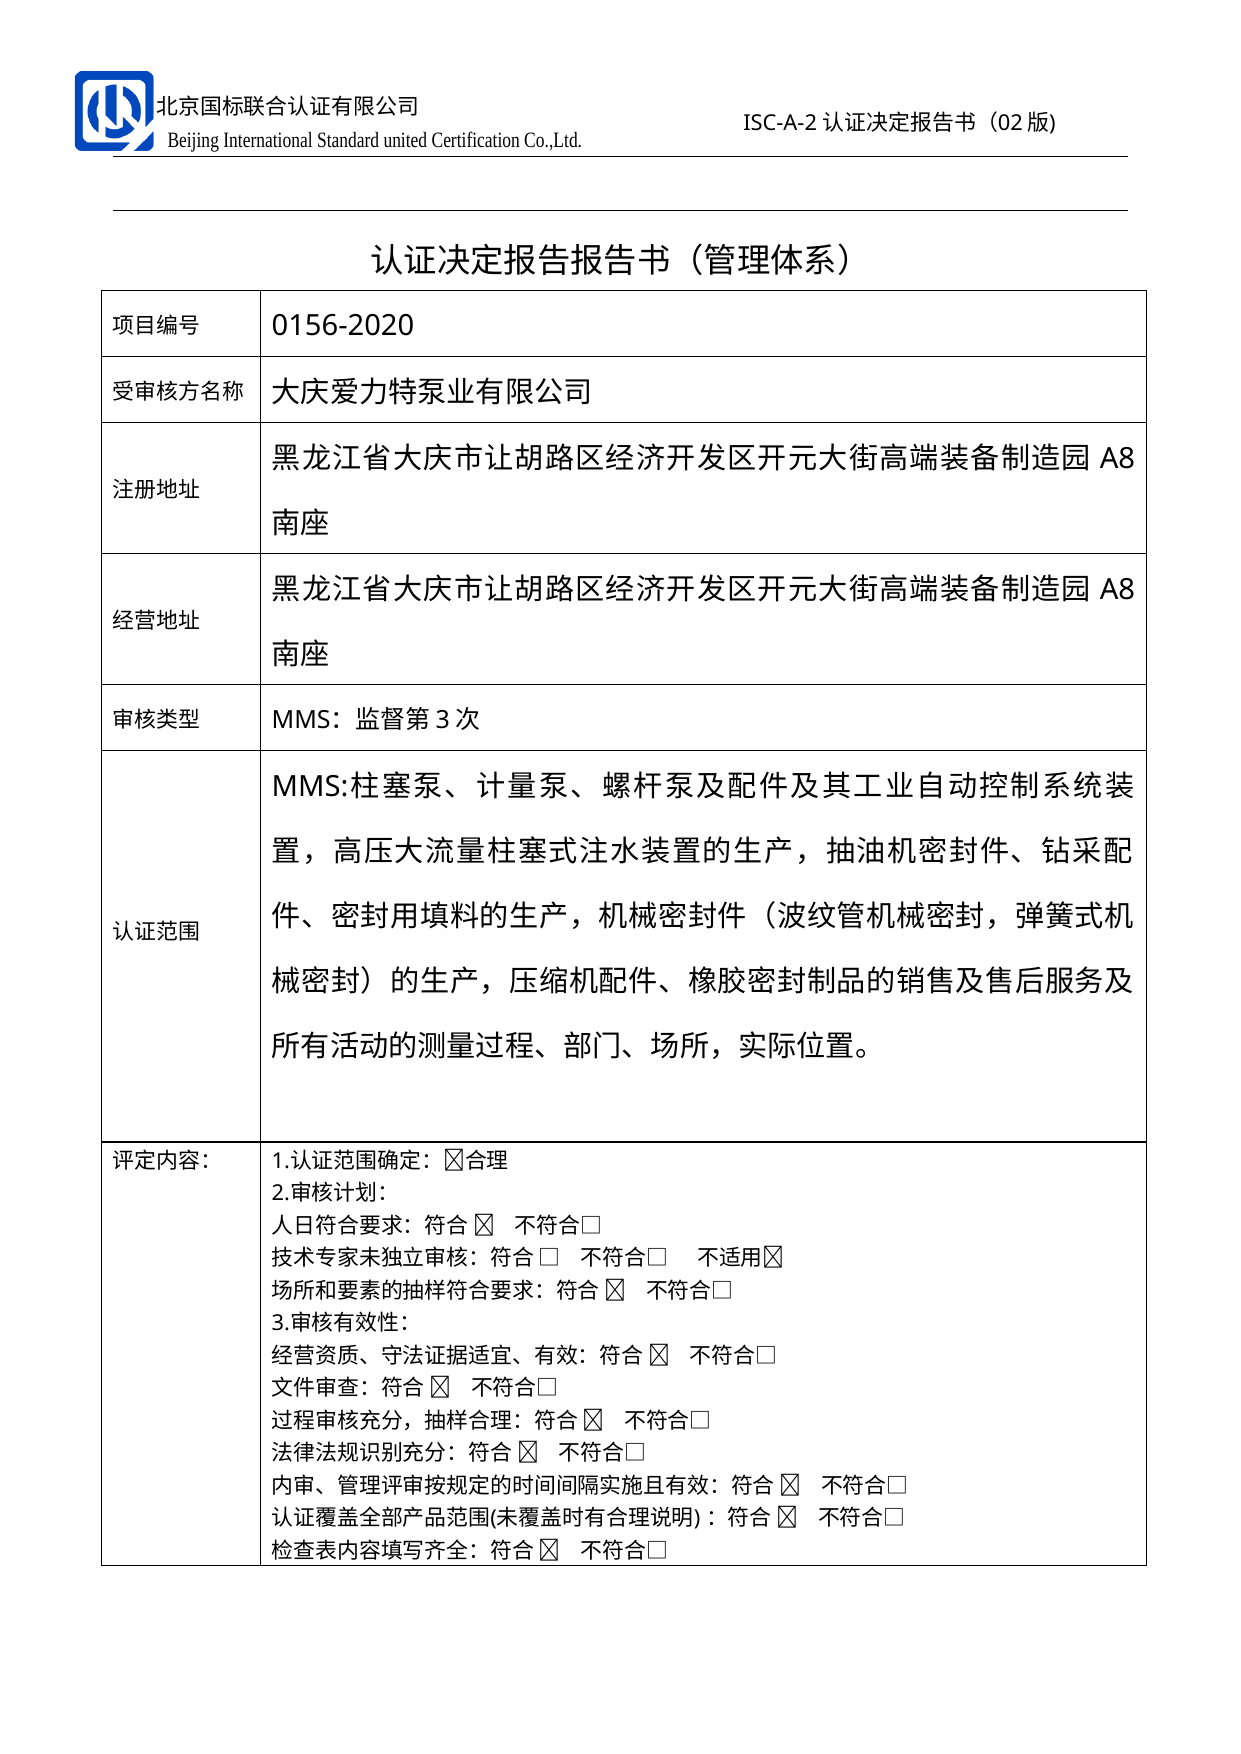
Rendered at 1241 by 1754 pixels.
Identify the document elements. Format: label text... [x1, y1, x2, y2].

table_header 0156-2020 [261, 291, 1146, 356]
table_cell 审核类型 [102, 685, 260, 750]
table_cell MMS：监督第3次 [261, 685, 1146, 750]
table_cell 黑龙江省大庆市让胡路区经济开发区开元大街高端装备制造园A8南座 [261, 554, 1146, 684]
table_cell 大庆爱力特泵业有限公司 [261, 357, 1146, 422]
table_cell MMS:柱塞泵、计量泵、螺杆泵及配件及其工业自动控制系统装置，高压大流量柱塞式注水装置的生产，抽油机密封件、钻采配件、密封用填料的生产，机械密封件（波纹管机械密封，弹簧式机械密封）的生产，压缩机配件、橡胶密封制品的销售及售后服务及所有活动的测量过程、部门、场所，实际位置。 [261, 751, 1146, 1141]
table_cell 评定内容： [102, 1143, 260, 1565]
table_cell 认证范围 [102, 751, 260, 1141]
table_cell 经营地址 [102, 554, 260, 684]
table_cell 注册地址 [102, 423, 260, 553]
table_cell 黑龙江省大庆市让胡路区经济开发区开元大街高端装备制造园A8南座 [261, 423, 1146, 553]
text 认证决定报告报告书（管理体系） [112, 225, 1128, 290]
picture [74, 71, 154, 151]
table_cell 受审核方名称 [102, 357, 260, 422]
table_header 项目编号 [102, 291, 260, 356]
